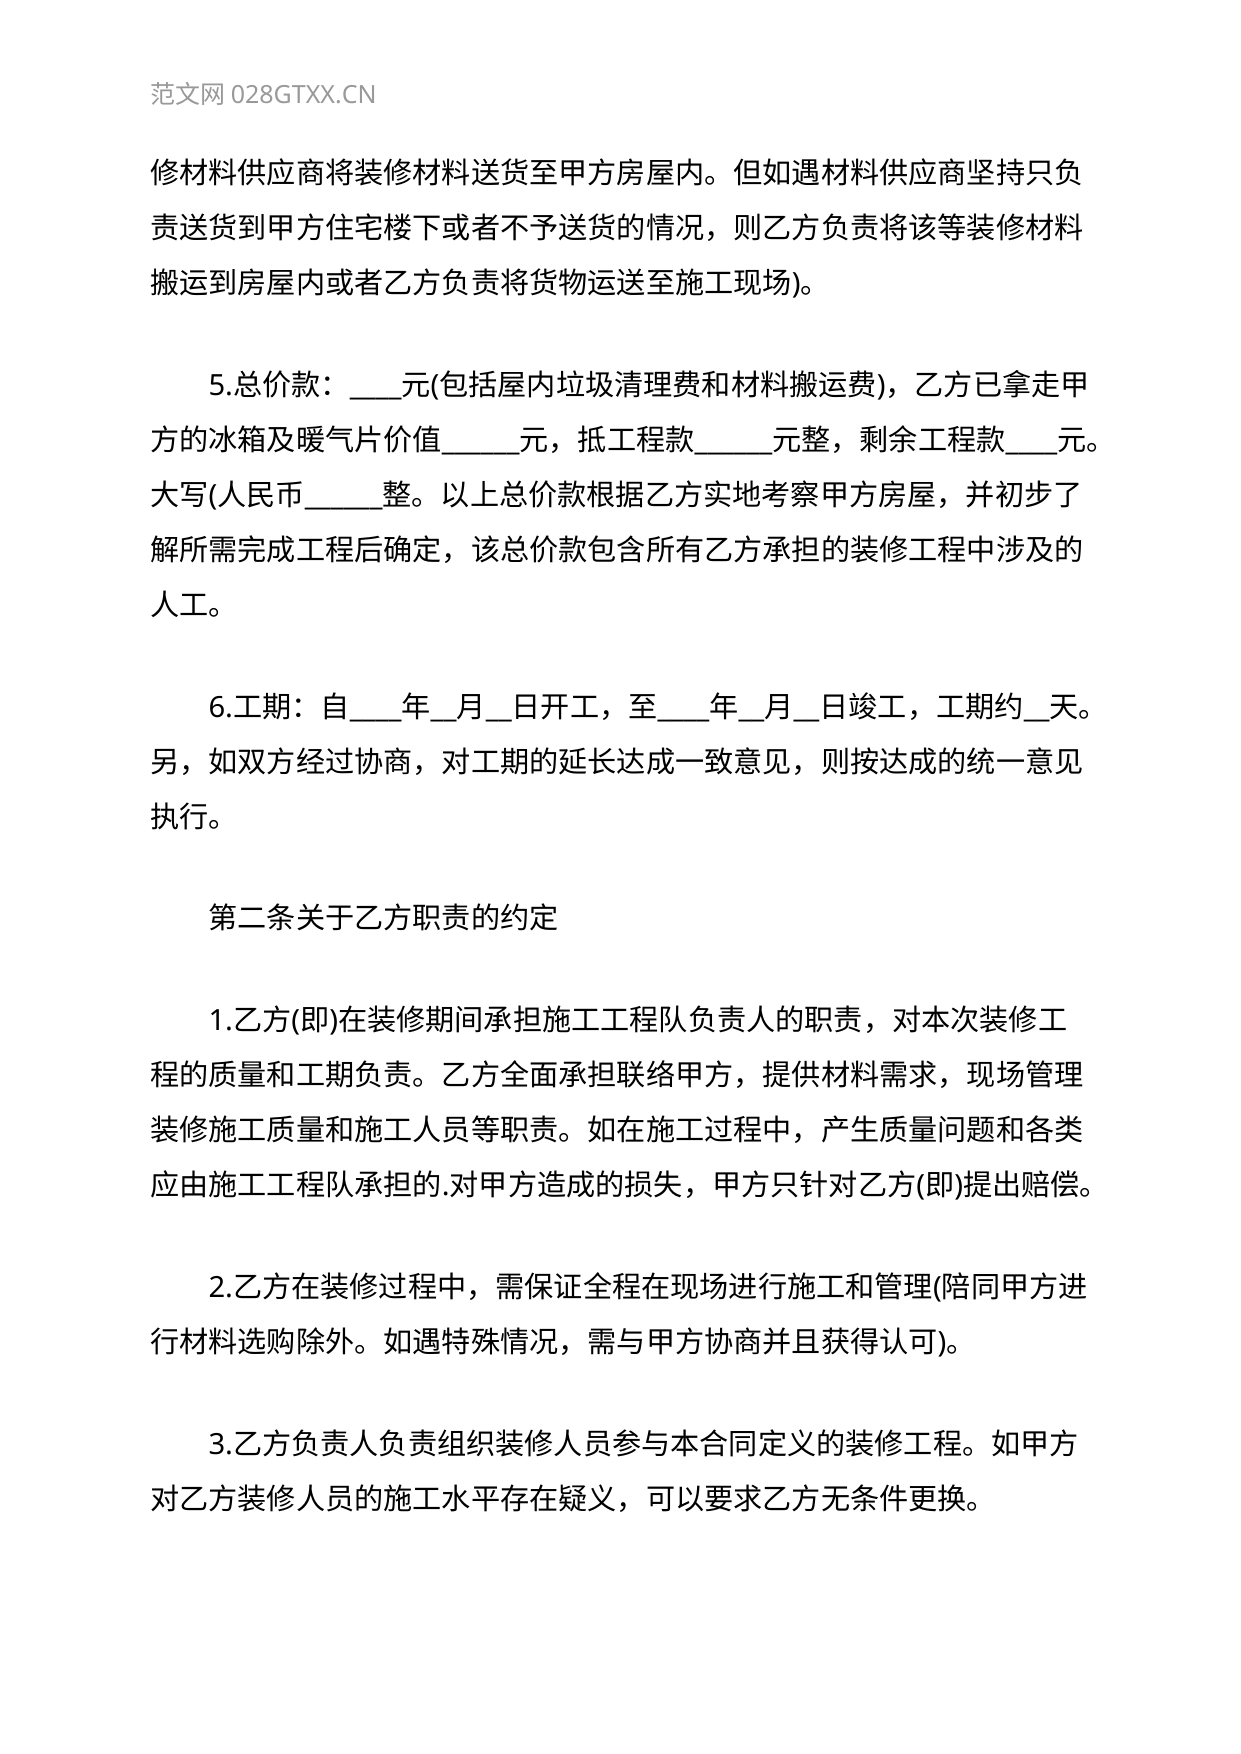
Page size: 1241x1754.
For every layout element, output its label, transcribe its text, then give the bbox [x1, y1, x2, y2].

text 5.总价款：____元(包括屋内垃圾清理费和材料搬运费)，乙方已拿走甲方的冰箱及暖气片价值______元，抵工程款______元整，剩余工程款____元。大写(人民币______整。以上总价款根据乙方实地考察甲方房屋，并初步了解所需完成工程后确定，该总价款包含所有乙方承担的装修工程中涉及的人工。 [150, 362, 1090, 624]
text 第二条关于乙方职责的约定 [150, 895, 1090, 937]
text 2.乙方在装修过程中，需保证全程在现场进行施工和管理(陪同甲方进行材料选购除外。如遇特殊情况，需与甲方协商并且获得认可)。 [150, 1264, 1090, 1361]
text 6.工期：自____年__月__日开工，至____年__月__日竣工，工期约__天。另，如双方经过协商，对工期的延长达成一致意见，则按达成的统一意见执行。 [150, 683, 1090, 836]
text 1.乙方(即)在装修期间承担施工工程队负责人的职责，对本次装修工程的质量和工期负责。乙方全面承担联络甲方，提供材料需求，现场管理装修施工质量和施工人员等职责。如在施工过程中，产生质量问题和各类应由施工工程队承担的.对甲方造成的损失，甲方只针对乙方(即)提出赔偿。 [150, 997, 1090, 1204]
text 3.乙方负责人负责组织装修人员参与本合同定义的装修工程。如甲方对乙方装修人员的施工水平存在疑义，可以要求乙方无条件更换。 [150, 1421, 1090, 1518]
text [150, 150, 1090, 302]
